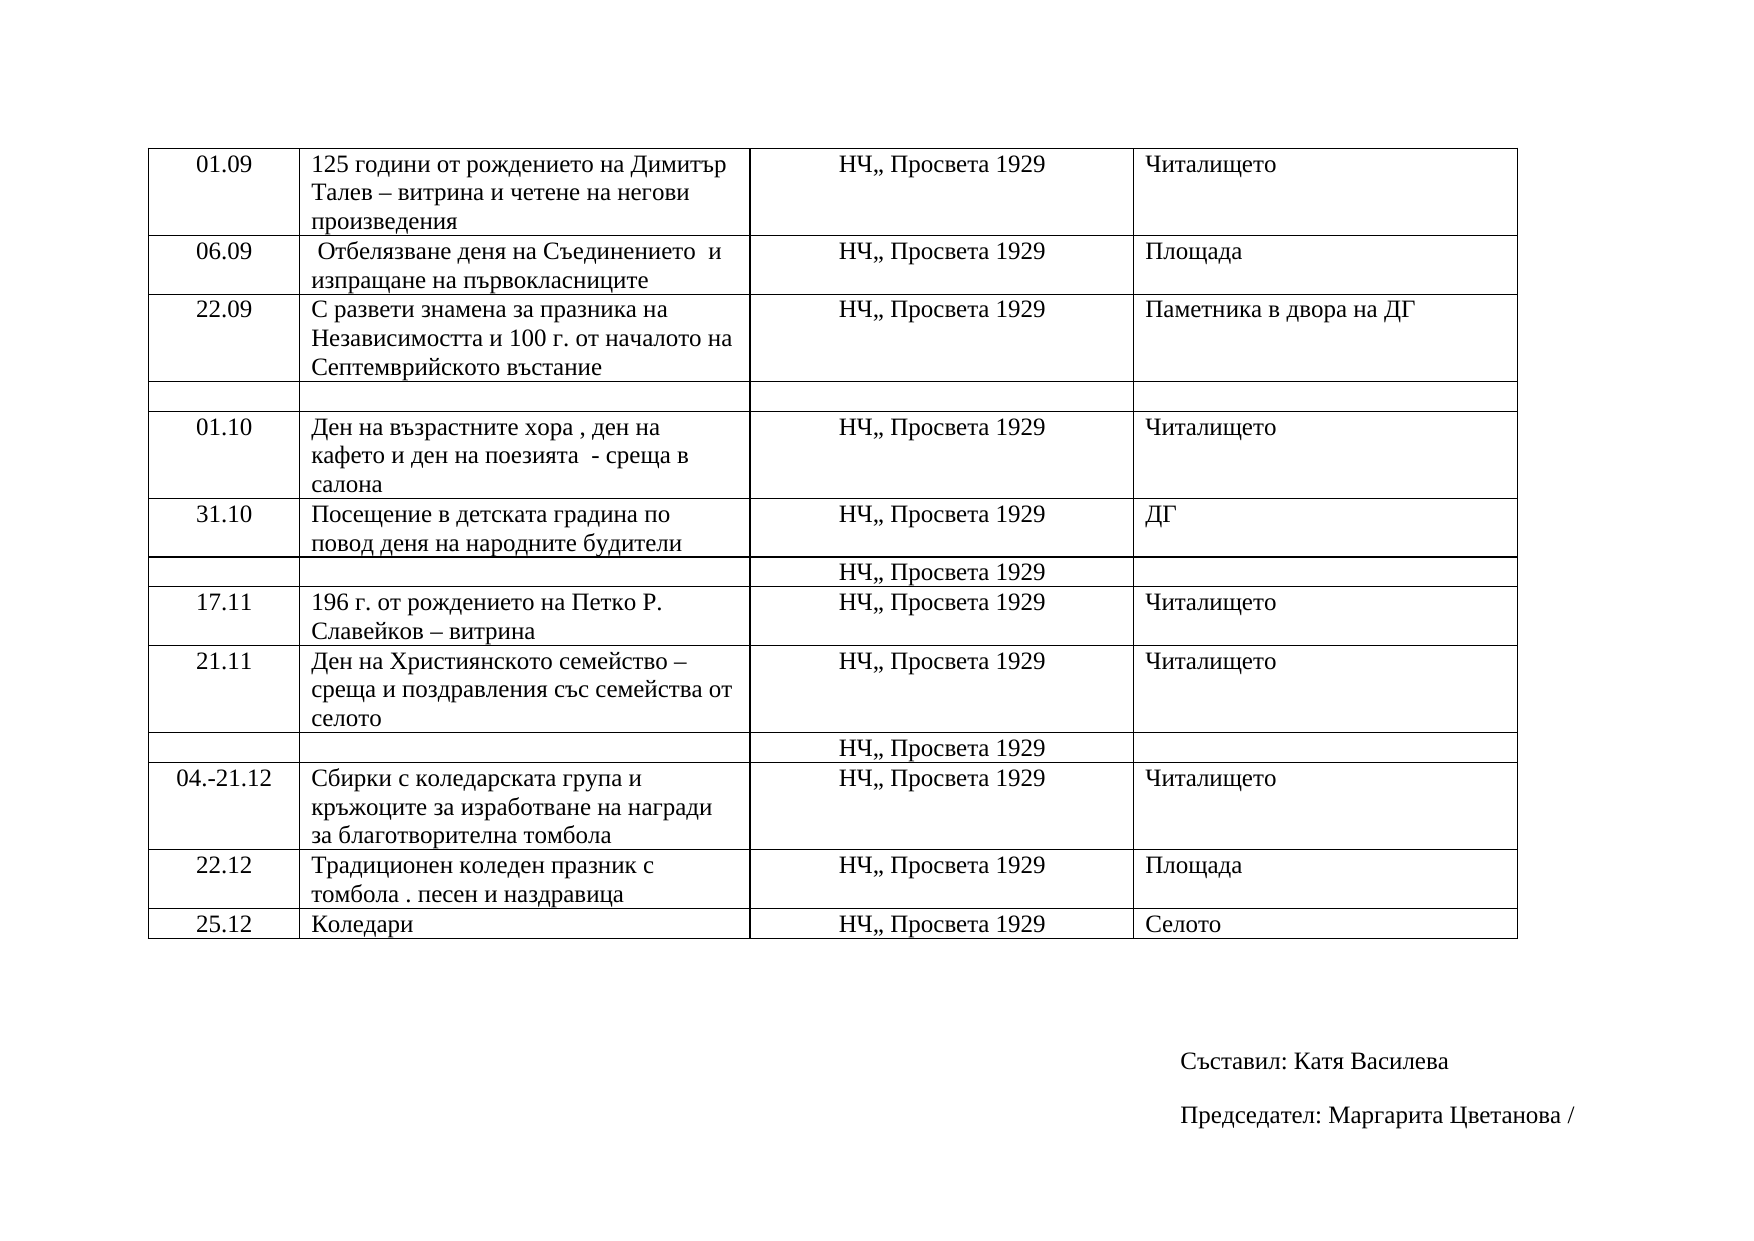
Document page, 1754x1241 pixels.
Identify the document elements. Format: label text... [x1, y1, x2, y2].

table_cell Паметника в двора на ДГ [1134, 295, 1517, 381]
table_cell [300, 733, 749, 762]
table_cell [751, 382, 1133, 411]
table_cell Сбирки с коледарската група и кръжоците за изработване на награди за благотворителна томбола [300, 763, 749, 849]
table_cell 31.10 [149, 499, 299, 556]
table_cell Площада [1134, 236, 1517, 293]
table_cell НЧ„ Просвета 1929 [751, 763, 1133, 849]
table_cell НЧ„ Просвета 1929 [751, 558, 1133, 586]
table_cell Традиционен коледен празник с томбола . песен и наздравица [300, 850, 749, 908]
table_cell НЧ„ Просвета 1929 [751, 909, 1133, 937]
table_cell НЧ„ Просвета 1929 [751, 236, 1133, 293]
table_cell [1134, 382, 1517, 411]
table_cell [1134, 558, 1517, 586]
table_cell 01.09 [149, 149, 299, 235]
table_cell Ден на Християнското семейство – среща и поздравления със семейства от селото [300, 646, 749, 732]
table_cell Площада [1134, 850, 1517, 908]
text Председател: Маргарита Цветанова / [1106, 1100, 1606, 1129]
table_cell ДГ [1134, 499, 1517, 556]
table_cell Отбелязване деня на Съединението и изпращане на първокласниците [300, 236, 749, 293]
table_cell [300, 558, 749, 586]
text Съставил: Катя Василева [1106, 1046, 1606, 1075]
table_cell НЧ„ Просвета 1929 [751, 295, 1133, 381]
table_cell НЧ„ Просвета 1929 [751, 499, 1133, 556]
table_cell 06.09 [149, 236, 299, 293]
table_cell НЧ„ Просвета 1929 [751, 587, 1133, 645]
table_cell 22.12 [149, 850, 299, 908]
table_cell [300, 382, 749, 411]
table_cell НЧ„ Просвета 1929 [751, 149, 1133, 235]
table_cell 25.12 [149, 909, 299, 937]
table_cell 21.11 [149, 646, 299, 732]
table_cell Читалището [1134, 149, 1517, 235]
table_cell [149, 382, 299, 411]
table_cell 196 г. от рождението на Петко Р. Славейков – витрина [300, 587, 749, 645]
table_cell 01.10 [149, 412, 299, 498]
table_cell С развети знамена за празника на Независимостта и 100 г. от началото на Септемврийското въстание [300, 295, 749, 381]
table_cell НЧ„ Просвета 1929 [751, 412, 1133, 498]
table_cell [1134, 733, 1517, 762]
table_cell НЧ„ Просвета 1929 [751, 733, 1133, 762]
table_cell Читалището [1134, 646, 1517, 732]
table_cell НЧ„ Просвета 1929 [751, 646, 1133, 732]
table_cell Ден на възрастните хора , ден на кафето и ден на поезията - среща в салона [300, 412, 749, 498]
table_cell 17.11 [149, 587, 299, 645]
table_cell НЧ„ Просвета 1929 [751, 850, 1133, 908]
table_cell 04.-21.12 [149, 763, 299, 849]
table_cell Читалището [1134, 587, 1517, 645]
table_cell Читалището [1134, 412, 1517, 498]
table_cell Коледари [300, 909, 749, 937]
table_cell 22.09 [149, 295, 299, 381]
table_cell Посещение в детската градина по повод деня на народните будители [300, 499, 749, 556]
table_cell [149, 733, 299, 762]
table_cell 125 години от рождението на Димитър Талев – витрина и четене на негови произведения [300, 149, 749, 235]
table_cell [149, 558, 299, 586]
table_cell Селото [1134, 909, 1517, 937]
table_cell Читалището [1134, 763, 1517, 849]
